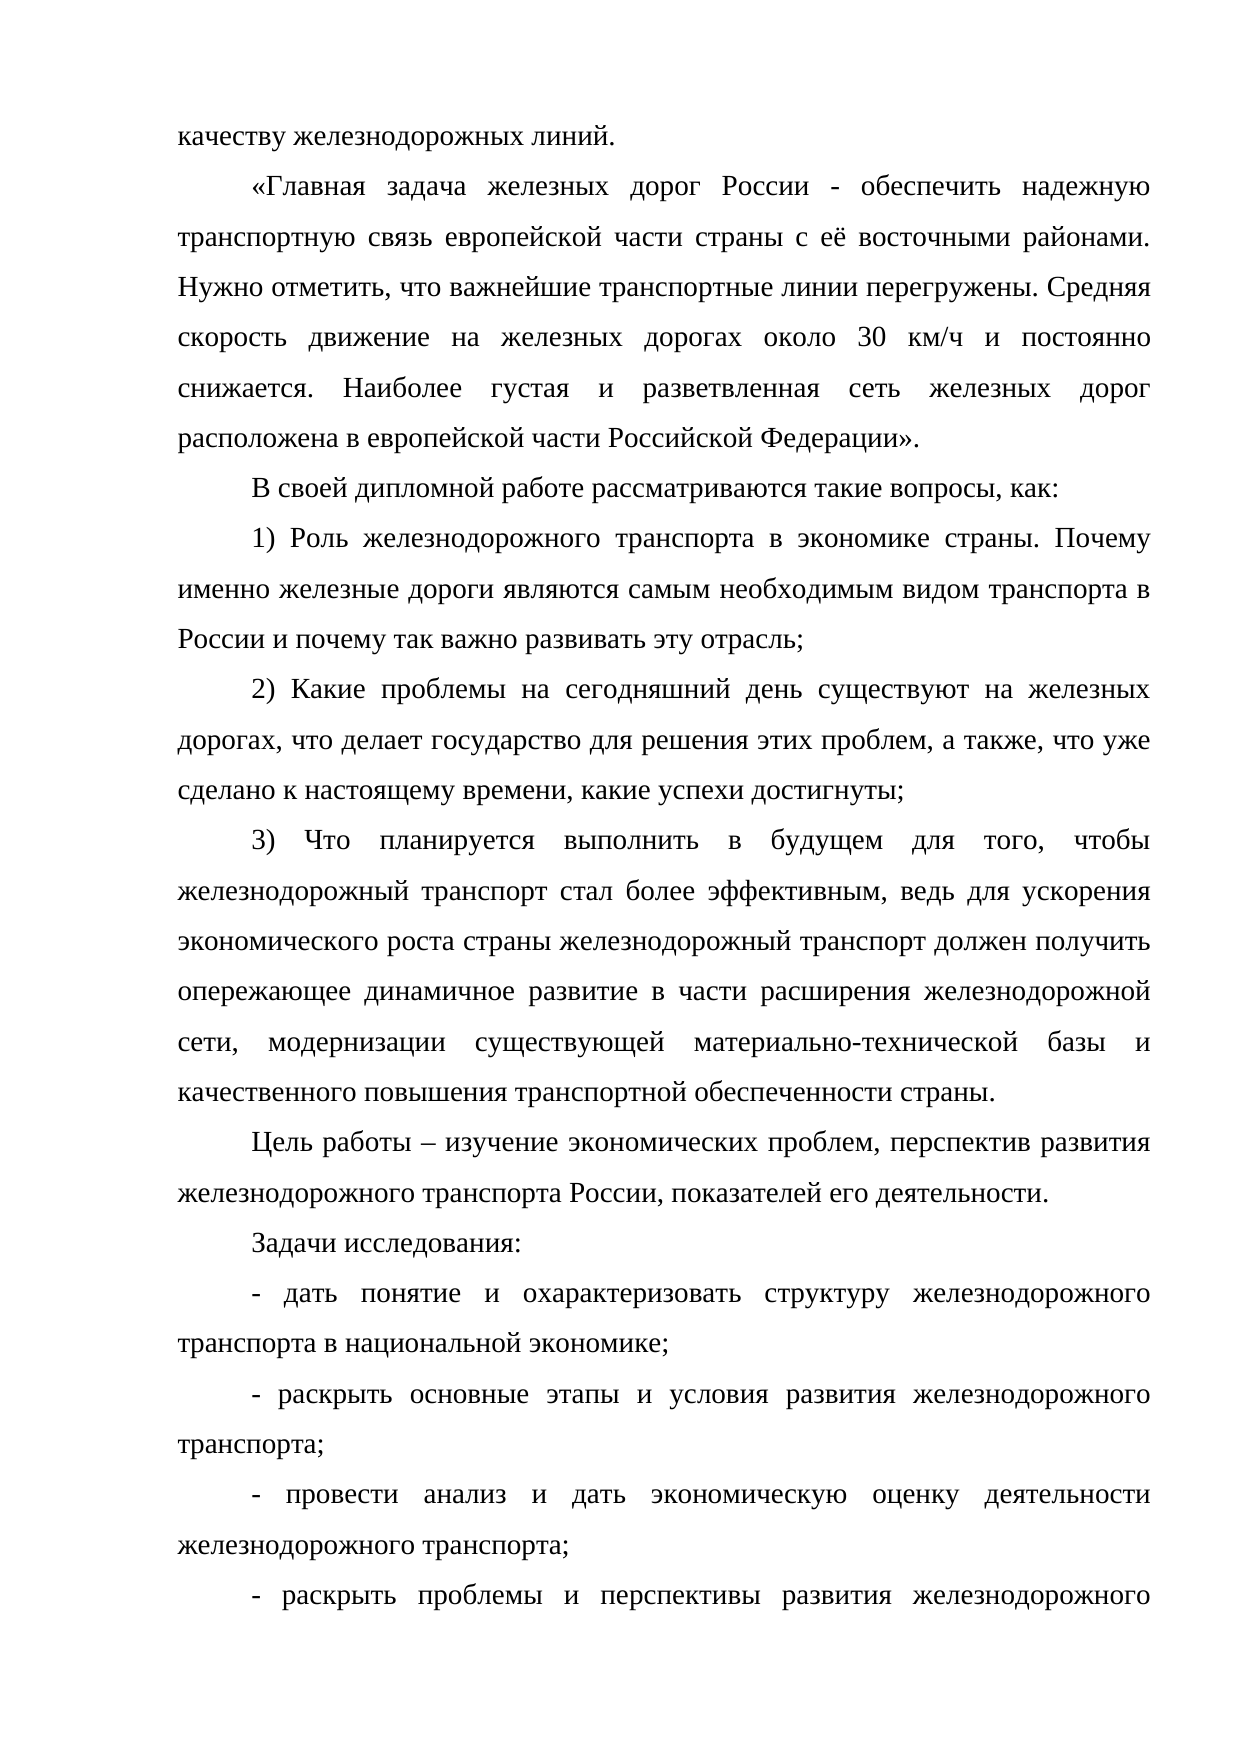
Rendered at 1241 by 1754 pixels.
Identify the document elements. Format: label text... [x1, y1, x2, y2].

text 3) Что планируется выполнить в будущем для того, чтобы железнодорожный транспорт стал более эффективным, ведь для ускорения экономического роста страны железнодорожный транспорт должен получить опережающее динамичное развитие в части расширения железнодорожной сети, модернизации существующей материально-технической базы и качественного повышения транспортной обеспеченности страны. [177, 822, 1152, 1108]
text - дать понятие и охарактеризовать структуру железнодорожного транспорта в национальной экономике; [177, 1275, 1152, 1359]
text Задачи исследования: [177, 1225, 1152, 1258]
text - провести анализ и дать экономическую оценку деятельности железнодорожного транспорта; [177, 1477, 1152, 1560]
text «Главная задача железных дорог России - обеспечить надежную транспортную связь европейской части страны с её восточными районами. Нужно отметить, что важнейшие транспортные линии перегружены. Средняя скорость движение на железных дорогах около 30 км/ч и постоянно снижается. Наиболее густая и разветвленная сеть железных дорог расположена в европейской части Российской Федерации». [177, 168, 1152, 453]
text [177, 1577, 1152, 1611]
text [177, 118, 1152, 152]
text В своей дипломной работе рассматриваются такие вопросы, как: [177, 470, 1152, 504]
text - раскрыть основные этапы и условия развития железнодорожного транспорта; [177, 1376, 1152, 1460]
text 1) Роль железнодорожного транспорта в экономике страны. Почему именно железные дороги являются самым необходимым видом транспорта в России и почему так важно развивать эту отрасль; [177, 521, 1152, 655]
text 2) Какие проблемы на сегодняшний день существуют на железных дорогах, что делает государство для решения этих проблем, а также, что уже сделано к настоящему времени, какие успехи достигнуты; [177, 672, 1152, 806]
text Цель работы – изучение экономических проблем, перспектив развития железнодорожного транспорта России, показателей его деятельности. [177, 1124, 1152, 1208]
